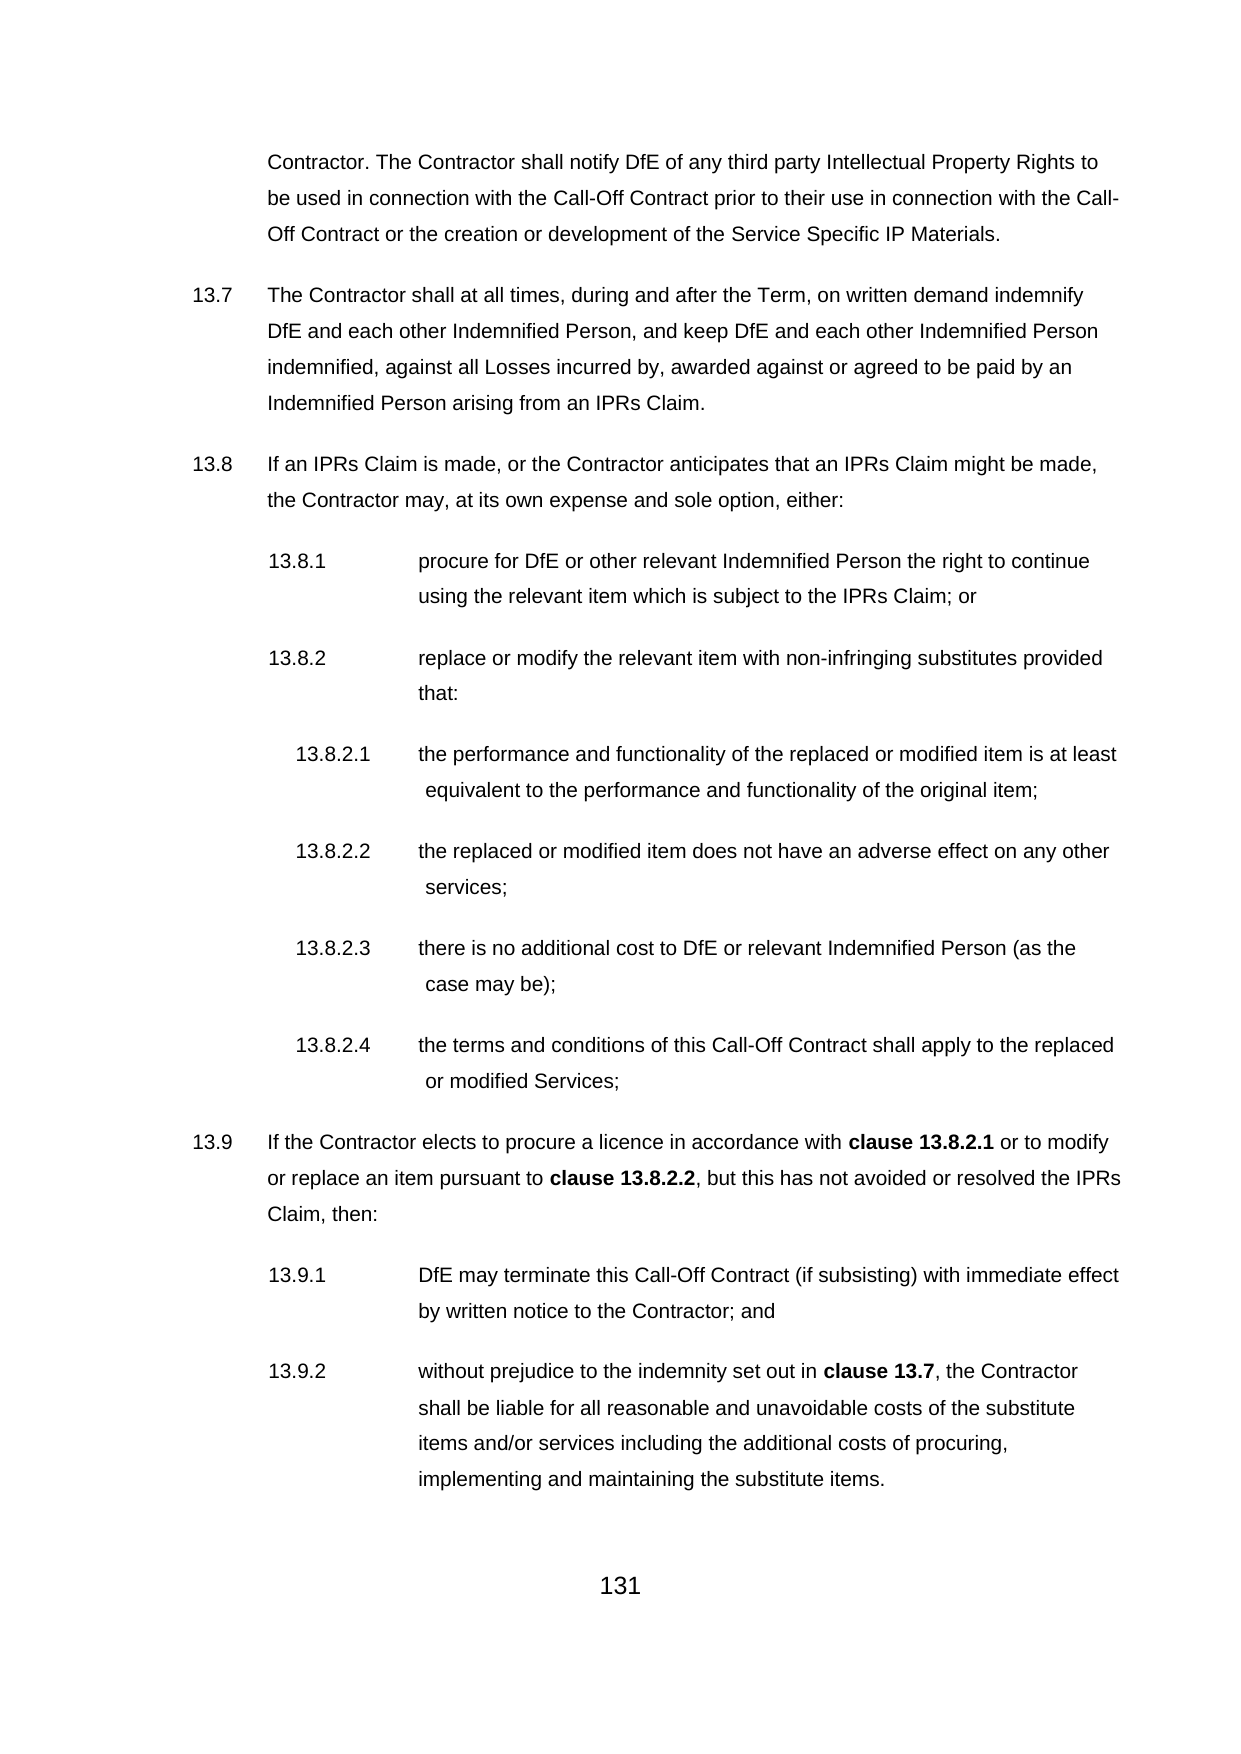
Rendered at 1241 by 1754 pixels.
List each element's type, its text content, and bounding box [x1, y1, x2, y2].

text the performance and functionality of the replaced or modified item is at least equivalent to the performance and functionality of the original item; [295, 742, 1122, 802]
text procure for DfE or other relevant Indemnified Person the right to continue using the relevant item which is subject to the IPRs Claim; or [268, 548, 1122, 608]
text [192, 150, 1122, 246]
text If the Contractor elects to procure a licence in accordance with clause 13.8.2.1 or to modify or replace an item pursuant to clause 13.8.2.2, but this has not avoided or resolved the IPRs Claim, then: [192, 1130, 1122, 1226]
text the terms and conditions of this Call-Off Contract shall apply to the replaced or modified Services; [295, 1033, 1122, 1093]
text If an IPRs Claim is made, or the Contractor anticipates that an IPRs Claim might be made, the Contractor may, at its own expense and sole option, either: [192, 452, 1122, 511]
text without prejudice to the indemnity set out in clause 13.7, the Contractor shall be liable for all reasonable and unavoidable costs of the substitute items and/or services including the additional costs of procuring, implementing and maintaining the substitute items. [268, 1359, 1122, 1491]
text replace or modify the relevant item with non-infringing substitutes provided that: [268, 645, 1122, 705]
text the replaced or modified item does not have an adverse effect on any other services; [295, 839, 1122, 899]
text The Contractor shall at all times, during and after the Term, on written demand indemnify DfE and each other Indemnified Person, and keep DfE and each other Indemnified Person indemnified, against all Losses incurred by, awarded against or agreed to be paid by an Indemnified Person arising from an IPRs Claim. [192, 283, 1122, 414]
text DfE may terminate this Call-Off Contract (if subsisting) with immediate effect by written notice to the Contractor; and [268, 1262, 1122, 1322]
text there is no additional cost to DfE or relevant Indemnified Person (as the case may be); [295, 936, 1122, 996]
